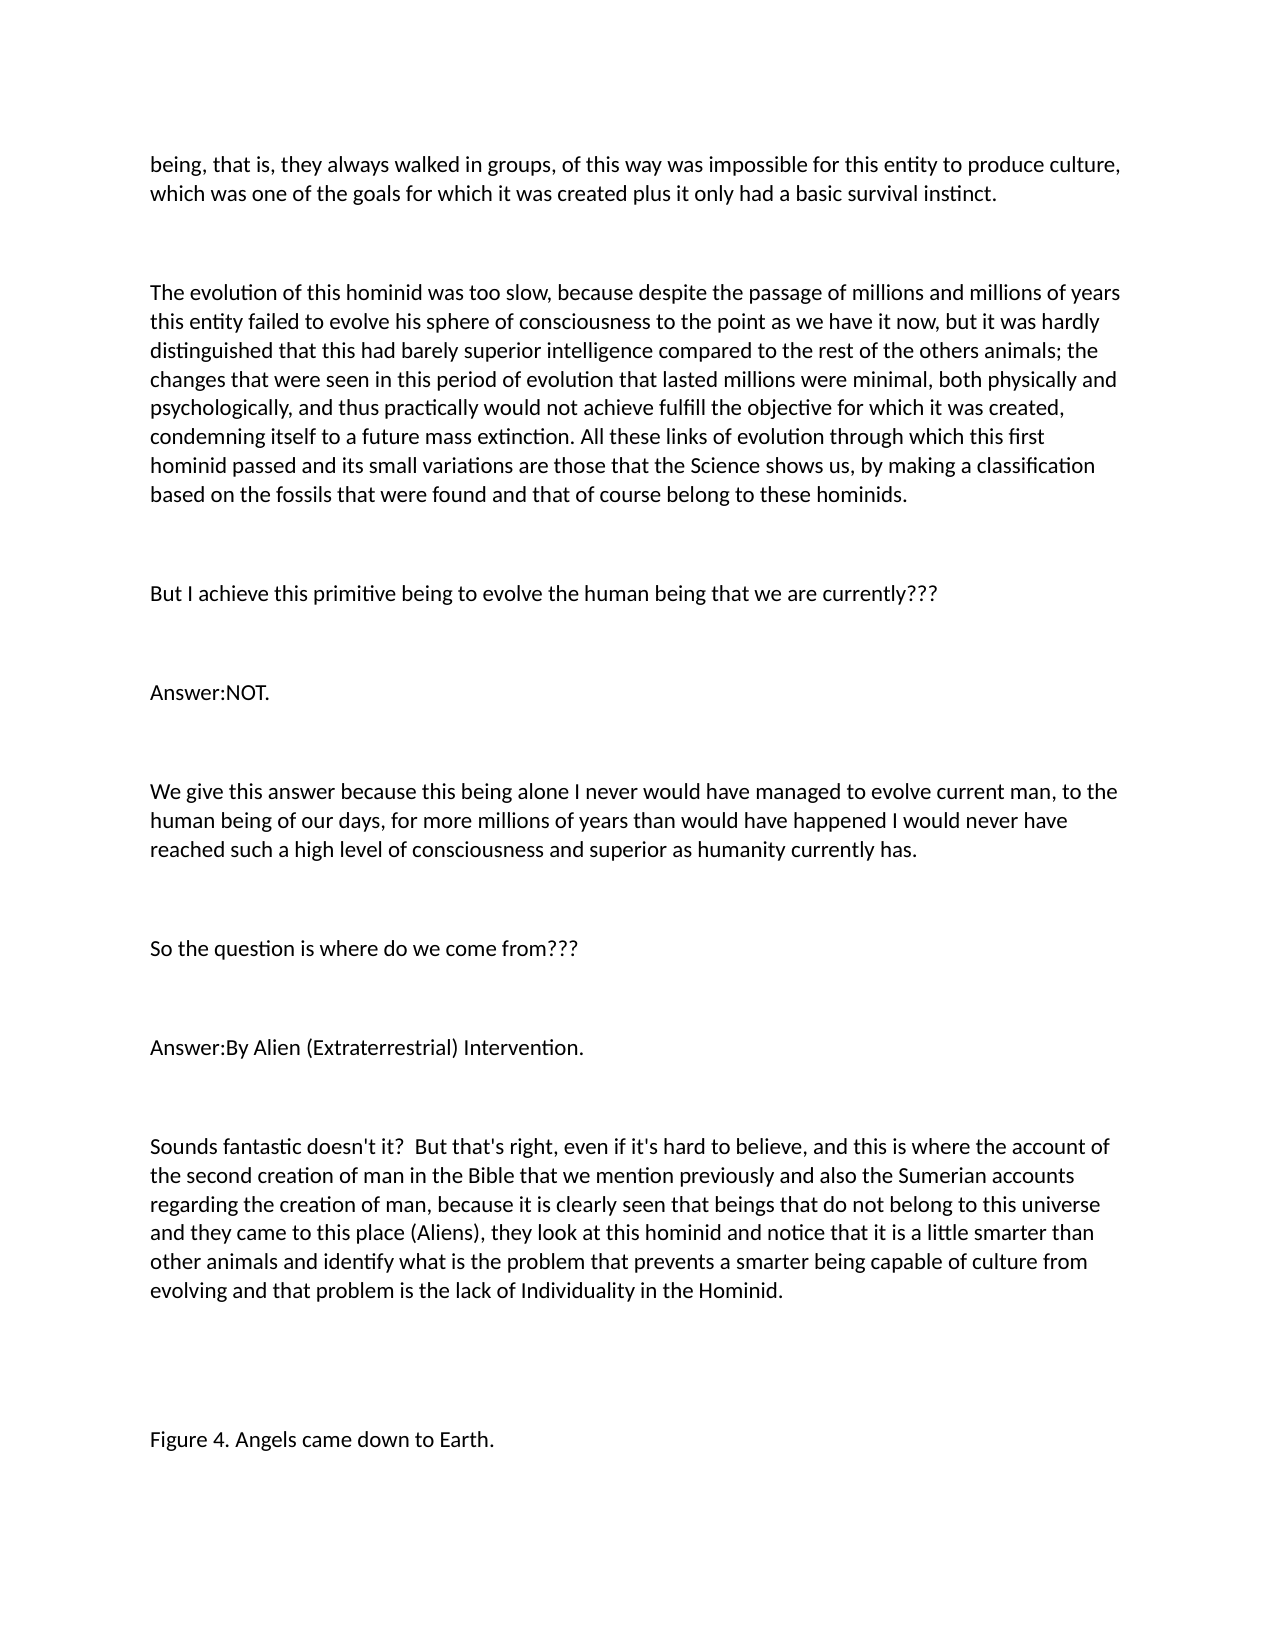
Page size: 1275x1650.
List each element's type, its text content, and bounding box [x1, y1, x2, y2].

text The evolution of this hominid was too slow, because despite the passage of millions and millions of years this entity failed to evolve his sphere of consciousness to the point as we have it now, but it was hardly distinguished that this had barely superior intelligence compared to the rest of the others animals; the changes that were seen in this period of evolution that lasted millions were minimal, both physically and psychologically, and thus practically would not achieve fulfill the objective for which it was created, condemning itself to a future mass extinction. All these links of evolution through which this first hominid passed and its small variations are those that the Science shows us, by making a classification based on the fossils that were found and that of course belong to these hominids. [150, 278, 1125, 508]
text Sounds fantastic doesn't it? But that's right, even if it's hard to believe, and this is where the account of the second creation of man in the Bible that we mention previously and also the Sumerian accounts regarding the creation of man, because it is clearly seen that beings that do not belong to this universe and they came to this place (Aliens), they look at this hominid and notice that it is a little smarter than other animals and identify what is the problem that prevents a smarter being capable of culture from evolving and that problem is the lack of Individuality in the Hominid. [150, 1132, 1125, 1304]
text But I achieve this primitive being to evolve the human being that we are currently??? [150, 578, 1125, 607]
text We give this answer because this being alone I never would have managed to evolve current man, to the human being of our days, for more millions of years than would have happened I would never have reached such a high level of consciousness and superior as humanity currently has. [150, 777, 1125, 863]
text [150, 150, 1125, 207]
text Figure 4. Angels came down to Earth. [150, 1424, 1125, 1453]
text Answer:By Alien (Extraterrestrial) Intervention. [150, 1032, 1125, 1061]
text So the question is where do we come from??? [150, 933, 1125, 962]
text Answer:NOT. [150, 677, 1125, 706]
